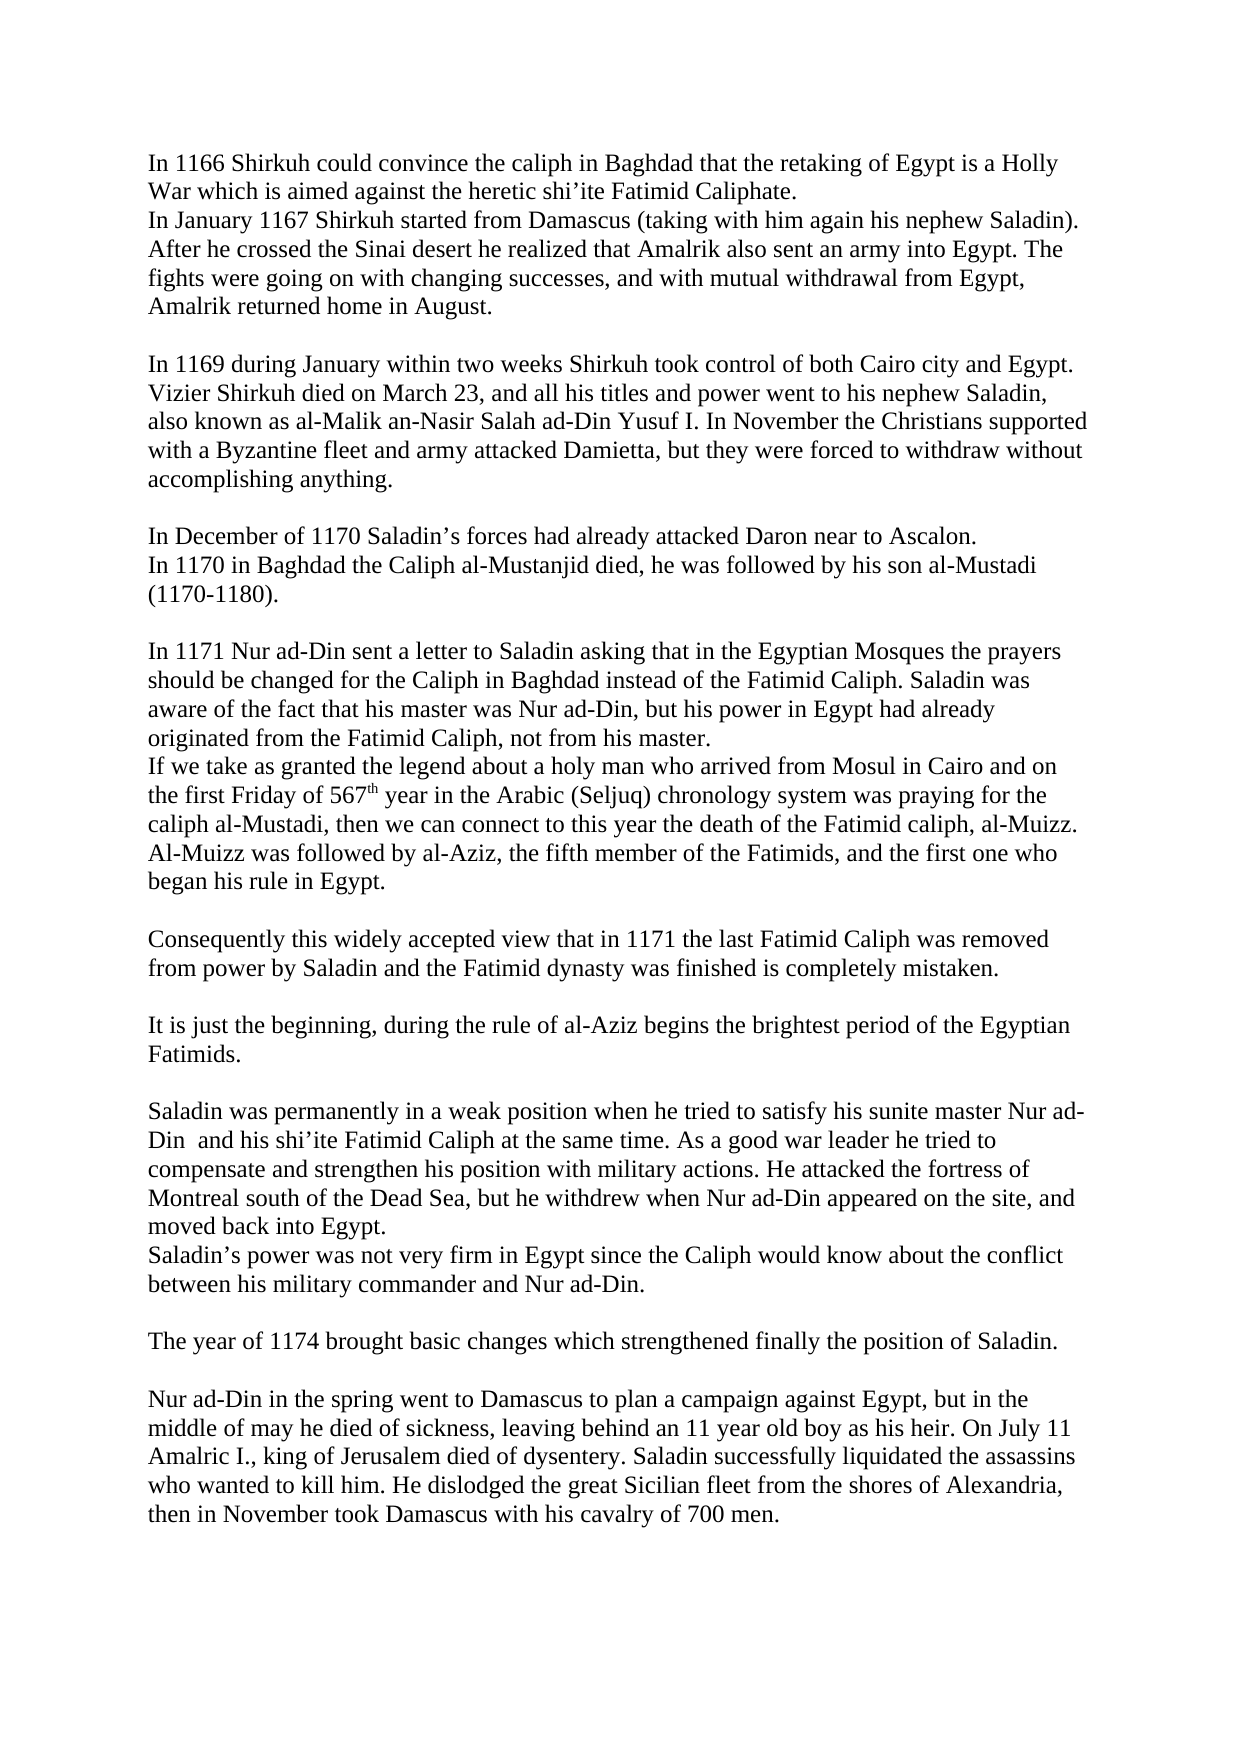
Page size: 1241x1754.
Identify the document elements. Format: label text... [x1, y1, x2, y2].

text Saladin was permanently in a weak position when he tried to satisfy his sunite master Nur ad-Din and his shi’ite Fatimid Caliph at the same time. As a good war leader he tried to compensate and strengthen his position with military actions. He attacked the fortress of south of the Dead Sea, but he withdrew when Nur ad-Din appeared on the site, and moved back into . [148, 1096, 1093, 1240]
text In 1171 Nur ad-Din sent a letter to Saladin asking that in the Egyptian Mosques the prayers should be changed for the Caliph in instead of the Fatimid Caliph. Saladin was aware of the fact that his master was Nur ad-Din, but his power in had already originated from the Fatimid Caliph, not from his master. [148, 636, 1093, 751]
text In the Caliph al-Mustanjid died, he was followed by his son al-Mustadi (1170-1180). [148, 550, 1093, 608]
text After he crossed the Sinai desert he realized that Amalrik also sent an army into . The fights were going on with changing successes, and with mutual withdrawal from , Amalrik returned home in August. [148, 234, 1093, 320]
text Vizier Shirkuh died on March 23, and all his titles and power went to his nephew Saladin, also known as al-Malik an-Nasir Salah ad-Din Yusuf I. In November the Christians supported with a Byzantine fleet and army attacked , but they were forced to withdraw without accomplishing anything. [148, 378, 1093, 493]
text It is just the beginning, during the rule of al-Aziz begins the brightest period of the Egyptian Fatimids. [148, 1010, 1093, 1068]
text The year of 1174 brought basic changes which strengthened finally the position of Saladin. [148, 1326, 1093, 1355]
text Nur ad-Din in the spring went to to plan a campaign against , but in the middle of may he died of sickness, leaving behind an 11 year old boy as his heir. On July 11 , king of died of dysentery. Saladin successfully liquidated the assassins who wanted to kill him. He dislodged the great Sicilian fleet from the shores of , then in November took with his cavalry of 700 men. [148, 1384, 1093, 1528]
text Saladin’s power was not very firm in since the Caliph would know about the conflict between his military commander and Nur ad-Din. [148, 1240, 1093, 1298]
text In 1166 Shirkuh could convince the caliph in that the retaking of is a Holly War which is aimed against the heretic shi’ite Fatimid Caliphate. [148, 148, 1093, 205]
text In January 1167 Shirkuh started from (taking with him again his nephew Saladin). [148, 205, 1093, 234]
text Al-Muizz was followed by al-Aziz, the fifth member of the Fatimids, and the first one who began his rule in . [148, 838, 1093, 895]
text In December of 1170 Saladin’s forces had already attacked Daron near to Ascalon. [148, 521, 1093, 550]
text If we take as granted the legend about a holy man who arrived from in and on the first Friday of 567th year in the Arabic (Seljuq) chronology system was praying for the caliph al-Mustadi, then we can connect to this year the death of the Fatimid caliph, al-Muizz. [148, 751, 1093, 838]
text Consequently this widely accepted view that in 1171 the last Fatimid Caliph was removed from power by Saladin and the Fatimid dynasty was finished is completely mistaken. [148, 924, 1093, 981]
text In 1169 during January within two weeks Shirkuh took control of both city and . [148, 349, 1093, 378]
